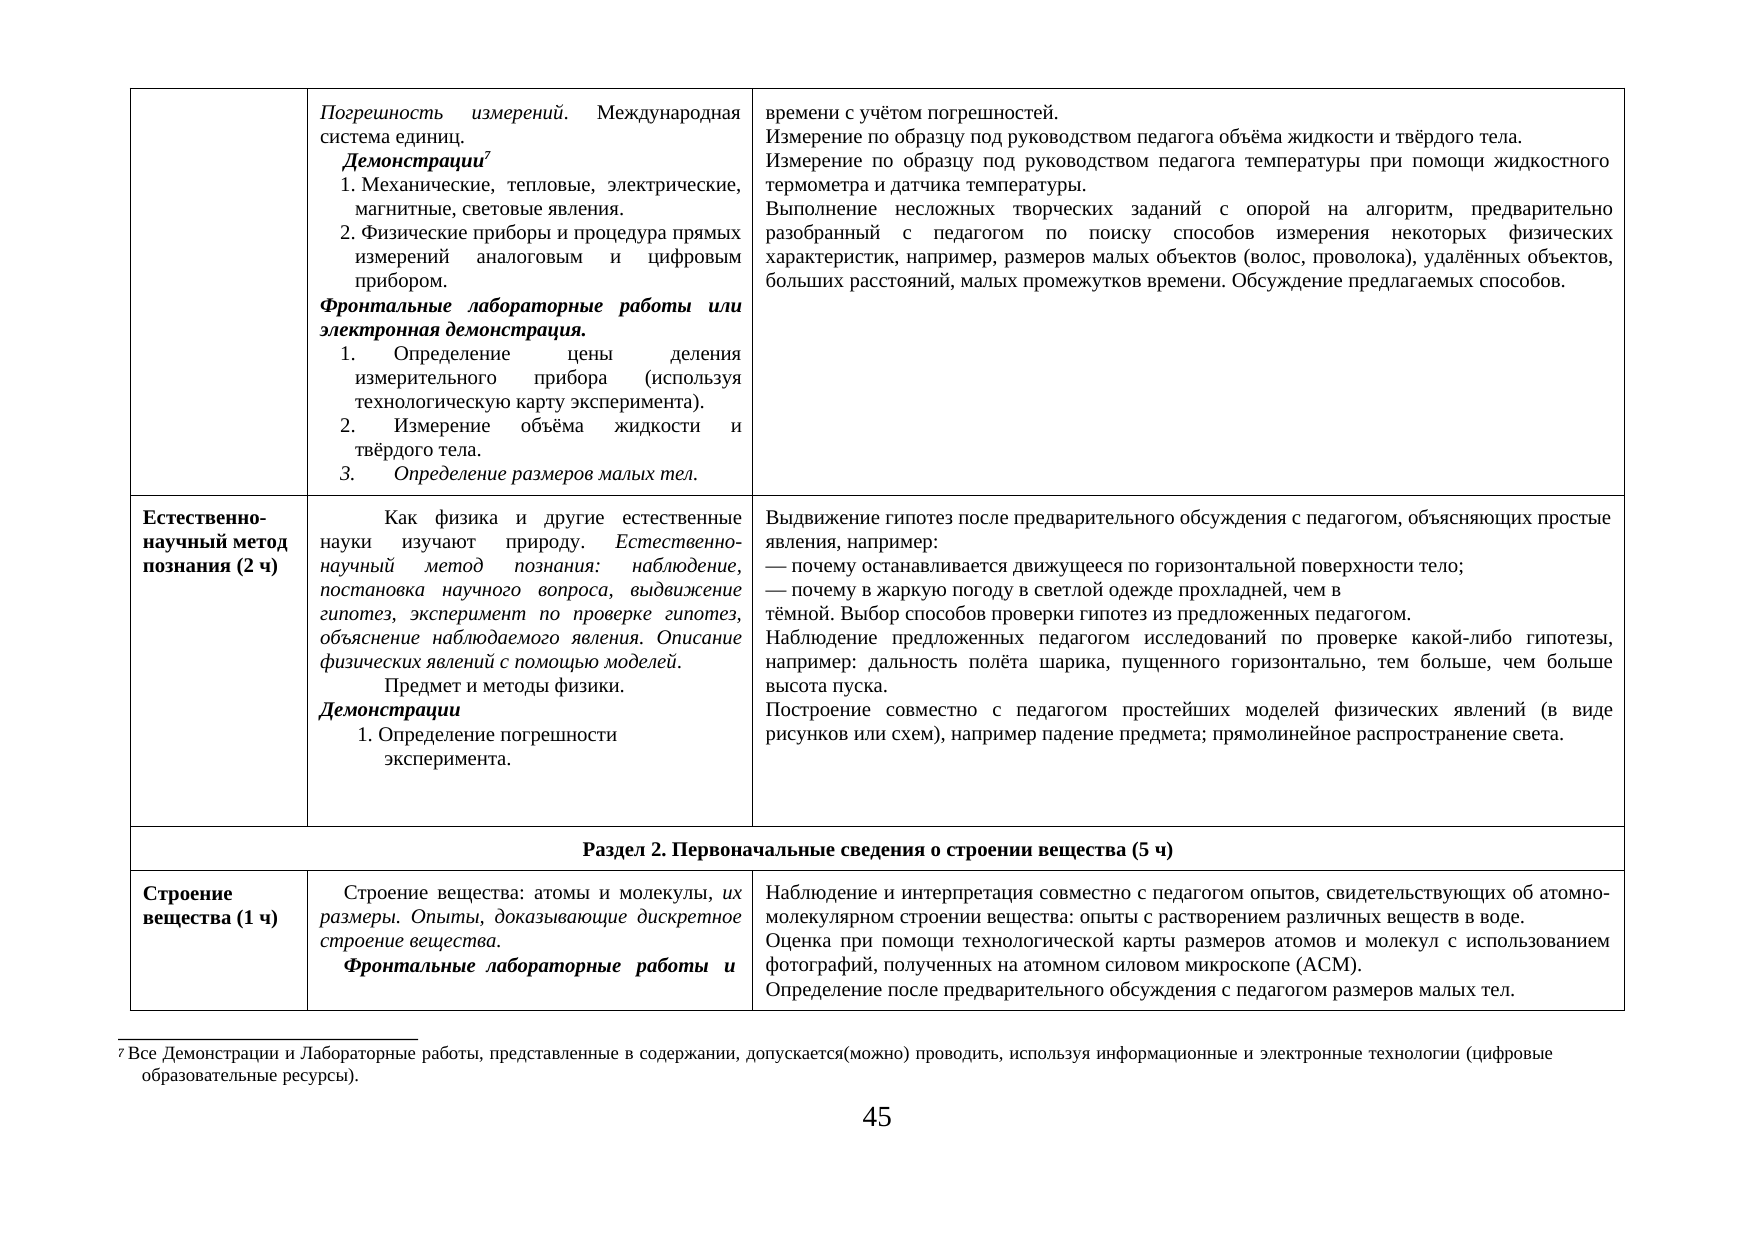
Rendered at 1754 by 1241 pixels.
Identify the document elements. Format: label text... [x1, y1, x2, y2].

table_cell Наблюдение и интерпретация совместно с педагогом опытов, свидетельствующих об атомно- молекулярном строении вещества: опыты с растворением различных веществ в воде. Оценка при помощи технологической карты размеров атомов и молекул с использованием фотографий, полученных на атомном силовом микроскопе (АСМ). Определение после предварительного обсуждения с педагогом размеров малых тел. [753, 871, 1624, 1009]
table_cell Естественно- научный метод познания (2 ч) [131, 496, 307, 826]
table_cell Как физика и другие естественные науки изучают природу. Естественно-научный метод познания: наблюдение, постановка научного вопроса, выдвижение гипотез, эксперимент по проверке гипотез, объяснение наблюдаемого явления. Описание физических явлений с помощью моделей. Предмет и методы физики. Демонстрации 1. Определение погрешности эксперимента. [308, 496, 752, 826]
text 7 Все Демонстрации и Лабораторные работы, представленные в содержании, допускается(можно) проводить, используя информационные и электронные технологии (цифровые образовательные ресурсы). [118, 1042, 1648, 1085]
table_header времени с учётом погрешностей. Измерение по образцу под руководством педагога объёма жидкости и твёрдого тела. Измерение по образцу под руководством педагога температуры при помощи жидкостного термометра и датчика температуры. Выполнение несложных творческих заданий с опорой на алгоритм, предварительно разобранный с педагогом по поиску способов измерения некоторых физических характеристик, например, размеров малых объектов (волос, проволока), удалённых объектов, больших расстояний, малых промежутков времени. Обсуждение предлагаемых способов. [753, 89, 1624, 494]
table_cell Строение вещества (1 ч) [131, 871, 307, 1009]
table_header [131, 89, 307, 494]
table_cell Строение вещества: атомы и молекулы, их размеры. Опыты, доказывающие дискретное строение вещества. Фронтальные лабораторные работы и [308, 871, 752, 1009]
table_cell Раздел 2. Первоначальные сведения о строении вещества (5 ч) [131, 827, 1624, 870]
table_header Погрешность измерений. Международная система единиц. Демонстрации7 Механические, тепловые, электрические, магнитные, световые явления. Физические приборы и процедура прямых измерений аналоговым и цифровым прибором. Фронтальные лабораторные работы или электронная демонстрация. Определение цены деления измерительного прибора (используя технологическую карту эксперимента). Измерение объёма жидкости и твёрдого тела. Определение размеров малых тел. [308, 89, 752, 494]
table_cell Выдвижение гипотез после предварительного обсуждения с педагогом, объясняющих простые явления, например: почему останавливается движущееся по горизонтальной поверхности тело; почему в жаркую погоду в светлой одежде прохладней, чем в тёмной. Выбор способов проверки гипотез из предложенных педагогом. Наблюдение предложенных педагогом исследований по проверке какой-либо гипотезы, например: дальность полёта шарика, пущенного горизонтально, тем больше, чем больше высота пуска. Построение совместно с педагогом простейших моделей физических явлений (в виде рисунков или схем), например падение предмета; прямолинейное распространение света. [753, 496, 1624, 826]
